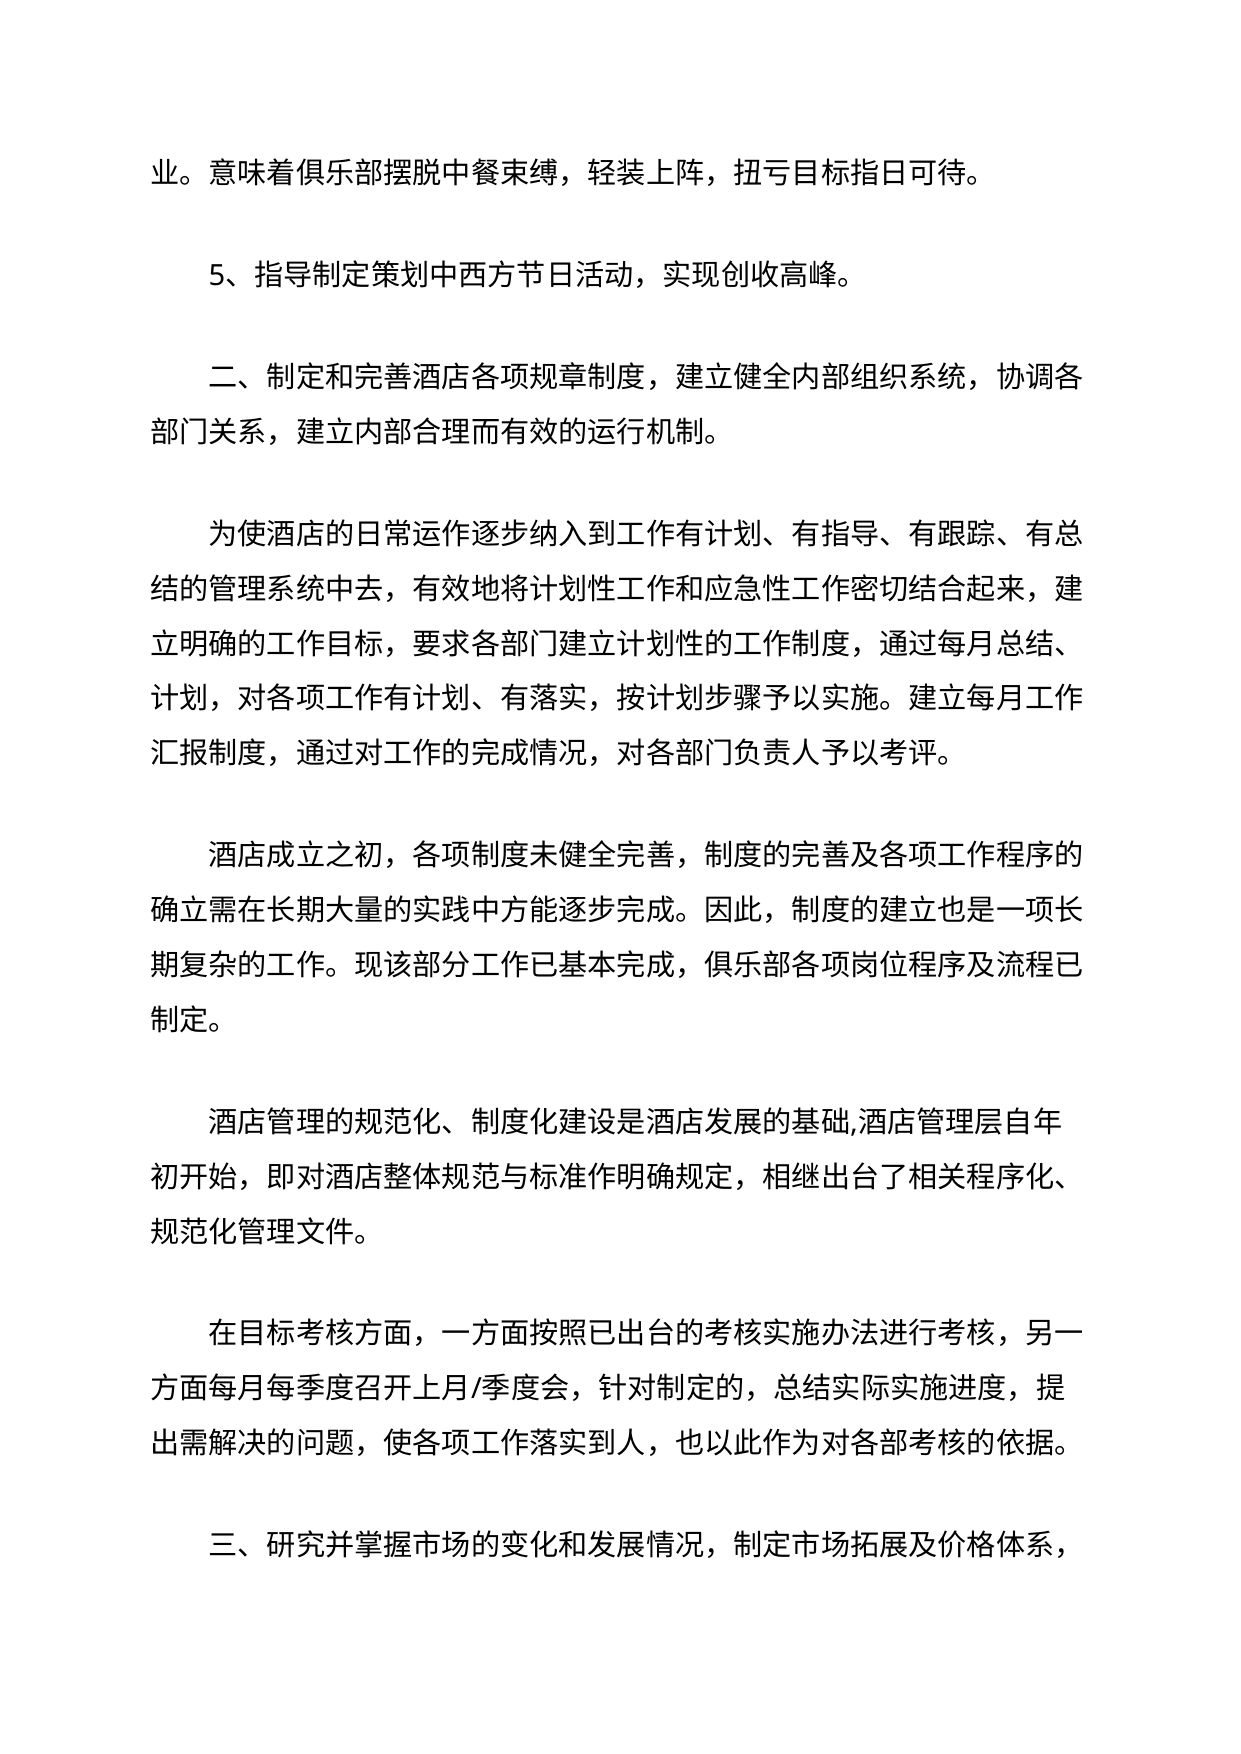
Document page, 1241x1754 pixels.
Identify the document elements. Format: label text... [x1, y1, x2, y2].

text 在目标考核方面，一方面按照已出台的考核实施办法进行考核，另一方面每月每季度召开上月/季度会，针对制定的，总结实际实施进度，提出需解决的问题，使各项工作落实到人，也以此作为对各部考核的依据。 [150, 1310, 1090, 1462]
text 为使酒店的日常运作逐步纳入到工作有计划、有指导、有跟踪、有总结的管理系统中去，有效地将计划性工作和应急性工作密切结合起来，建立明确的工作目标，要求各部门建立计划性的工作制度，通过每月总结、计划，对各项工作有计划、有落实，按计划步骤予以实施。建立每月工作汇报制度，通过对工作的完成情况，对各部门负责人予以考评。 [150, 510, 1090, 772]
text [150, 150, 1090, 192]
text 5、指导制定策划中西方节日活动，实现创收高峰。 [150, 252, 1090, 294]
text 二、制定和完善酒店各项规章制度，建立健全内部组织系统，协调各部门关系，建立内部合理而有效的运行机制。 [150, 354, 1090, 451]
text 酒店成立之初，各项制度未健全完善，制度的完善及各项工作程序的确立需在长期大量的实践中方能逐步完成。因此，制度的建立也是一项长期复杂的工作。现该部分工作已基本完成，俱乐部各项岗位程序及流程已制定。 [150, 832, 1090, 1039]
text 酒店管理的规范化、制度化建设是酒店发展的基础,酒店管理层自年初开始，即对酒店整体规范与标准作明确规定，相继出台了相关程序化、规范化管理文件。 [150, 1098, 1090, 1250]
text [150, 1522, 1090, 1564]
